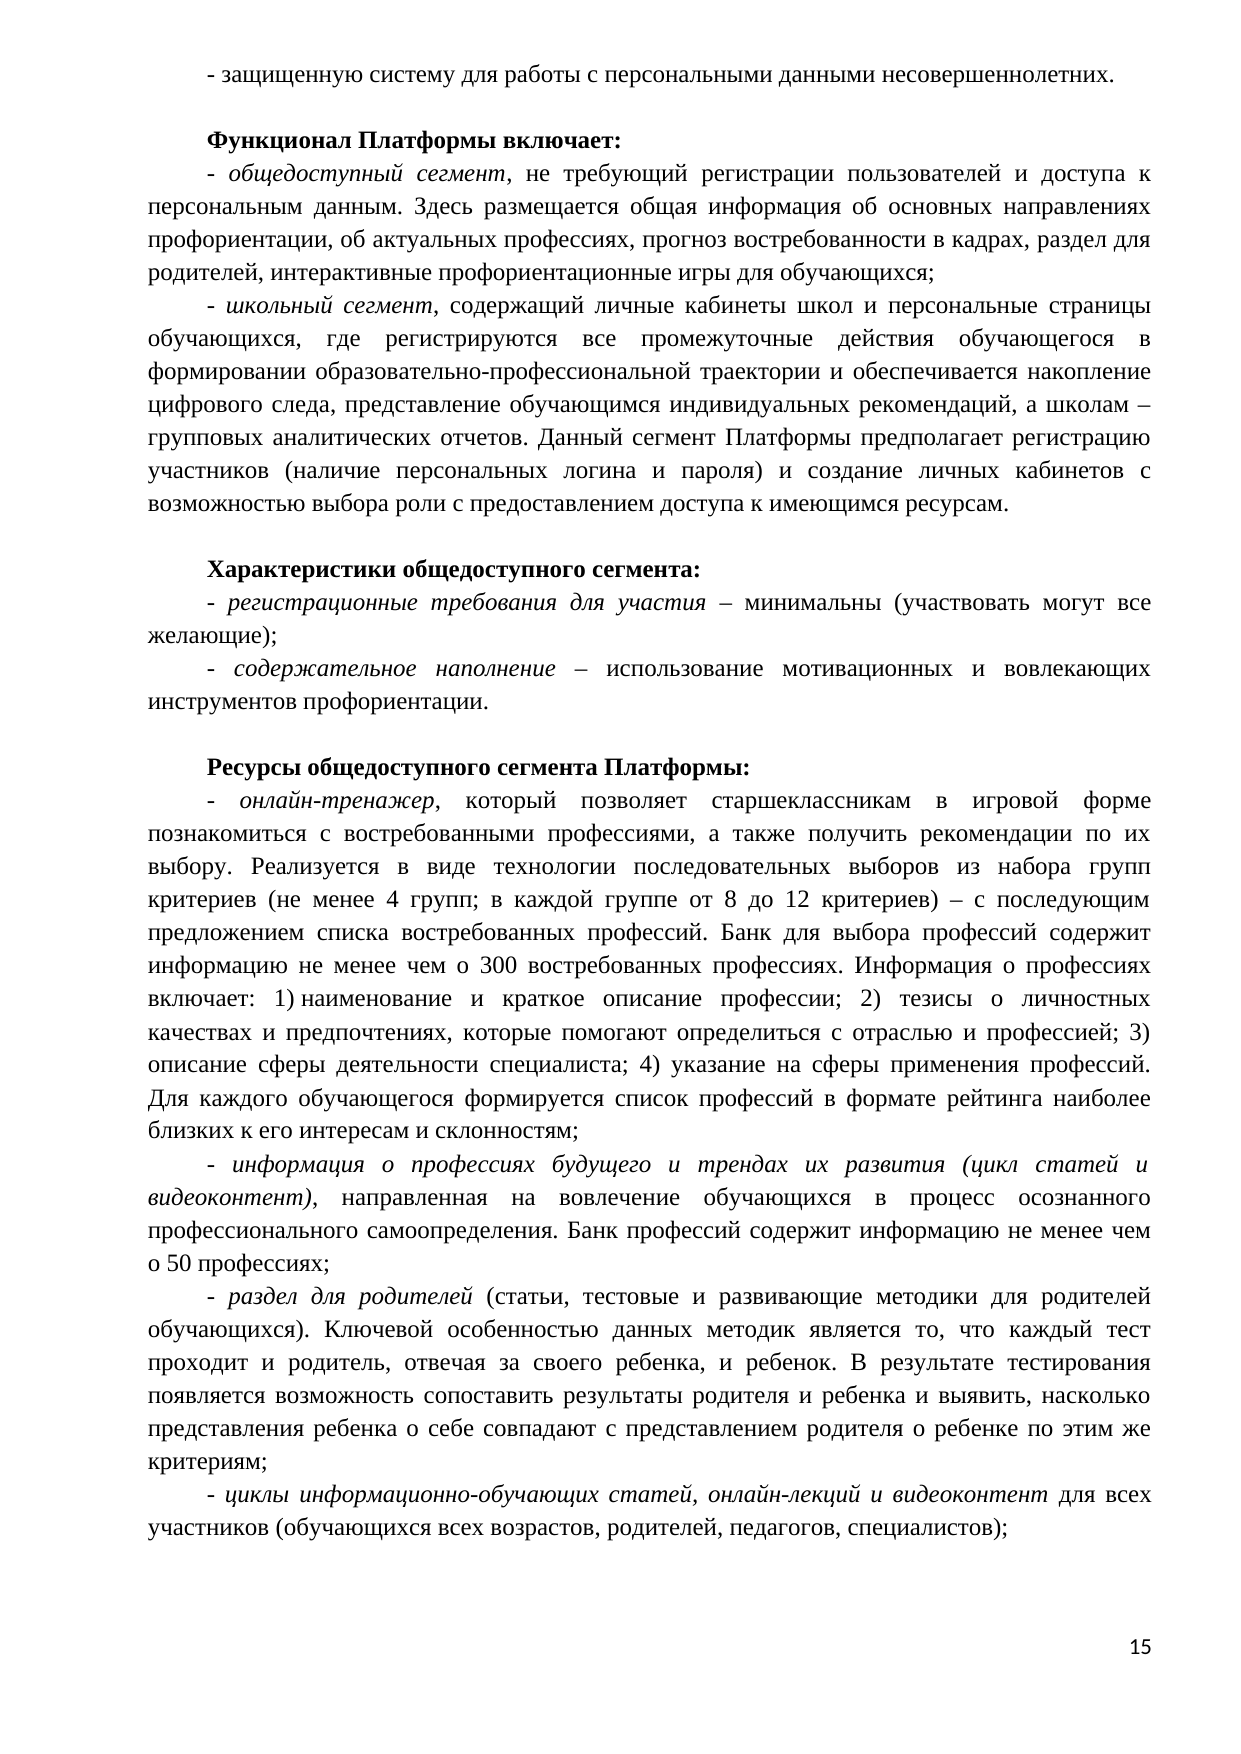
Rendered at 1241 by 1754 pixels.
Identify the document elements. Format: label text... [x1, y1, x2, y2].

text - школьный сегмент, содержащий личные кабинеты школ и персональные страницы обучающихся, где регистрируются все промежуточные действия обучающегося в формировании образовательно-профессиональной траектории и обеспечивается накопление цифрового следа, представление обучающимся индивидуальных рекомендаций, а школам – групповых аналитических отчетов. Данный сегмент Платформы предполагает регистрацию участников (наличие персональных логина и пароля) и создание личных кабинетов с возможностью выбора роли с предоставлением доступа к имеющимся ресурсам. [148, 290, 1152, 517]
text Функционал Платформы включает: [148, 125, 1152, 154]
text - циклы информационно-обучающих статей, онлайн-лекций и видеоконтент для всех участников (обучающихся всех возрастов, родителей, педагогов, специалистов); [148, 1479, 1152, 1541]
text - общедоступный сегмент, не требующий регистрации пользователей и доступа к персональным данным. Здесь размещается общая информация об основных направлениях профориентации, об актуальных профессиях, прогноз востребованности в кадрах, раздел для родителей, интерактивные профориентационные игры для обучающихся; [148, 158, 1152, 286]
text Ресурсы общедоступного сегмента Платформы: [148, 752, 1152, 781]
text - информация о профессиях будущего и трендах их развития (цикл статей и видеоконтент), направленная на вовлечение обучающихся в процесс осознанного профессионального самоопределения. Банк профессий содержит информацию не менее чем о 50 профессиях; [148, 1149, 1152, 1276]
text - регистрационные требования для участия – минимальны (участвовать могут все желающие); [148, 587, 1152, 649]
text Характеристики общедоступного сегмента: [148, 554, 1152, 583]
text - защищенную систему для работы с персональными данными несовершеннолетних. [148, 59, 1152, 88]
text - онлайн-тренажер, который позволяет старшеклассникам в игровой форме познакомиться с востребованными профессиями, а также получить рекомендации по их выбору. Реализуется в виде технологии последовательных выборов из набора групп критериев (не менее 4 групп; в каждой группе от 8 до 12 критериев) – с последующим предложением списка востребованных профессий. Банк для выбора профессий содержит информацию не менее чем о 300 востребованных профессиях. Информация о профессиях включает: 1) наименование и краткое описание профессии; 2) тезисы о личностных качествах и предпочтениях, которые помогают определиться с отраслью и профессией; 3) описание сферы деятельности специалиста; 4) указание на сферы применения профессий. Для каждого обучающегося формируется список профессий в формате рейтинга наиболее близких к его интересам и склонностям; [148, 785, 1152, 1144]
text - содержательное наполнение – использование мотивационных и вовлекающих инструментов профориентации. [148, 653, 1152, 715]
text - раздел для родителей (статьи, тестовые и развивающие методики для родителей обучающихся). Ключевой особенностью данных методик является то, что каждый тест проходит и родитель, отвечая за своего ребенка, и ребенок. В результате тестирования появляется возможность сопоставить результаты родителя и ребенка и выявить, насколько представления ребенка о себе совпадают с представлением родителя о ребенке по этим же критериям; [148, 1281, 1152, 1474]
